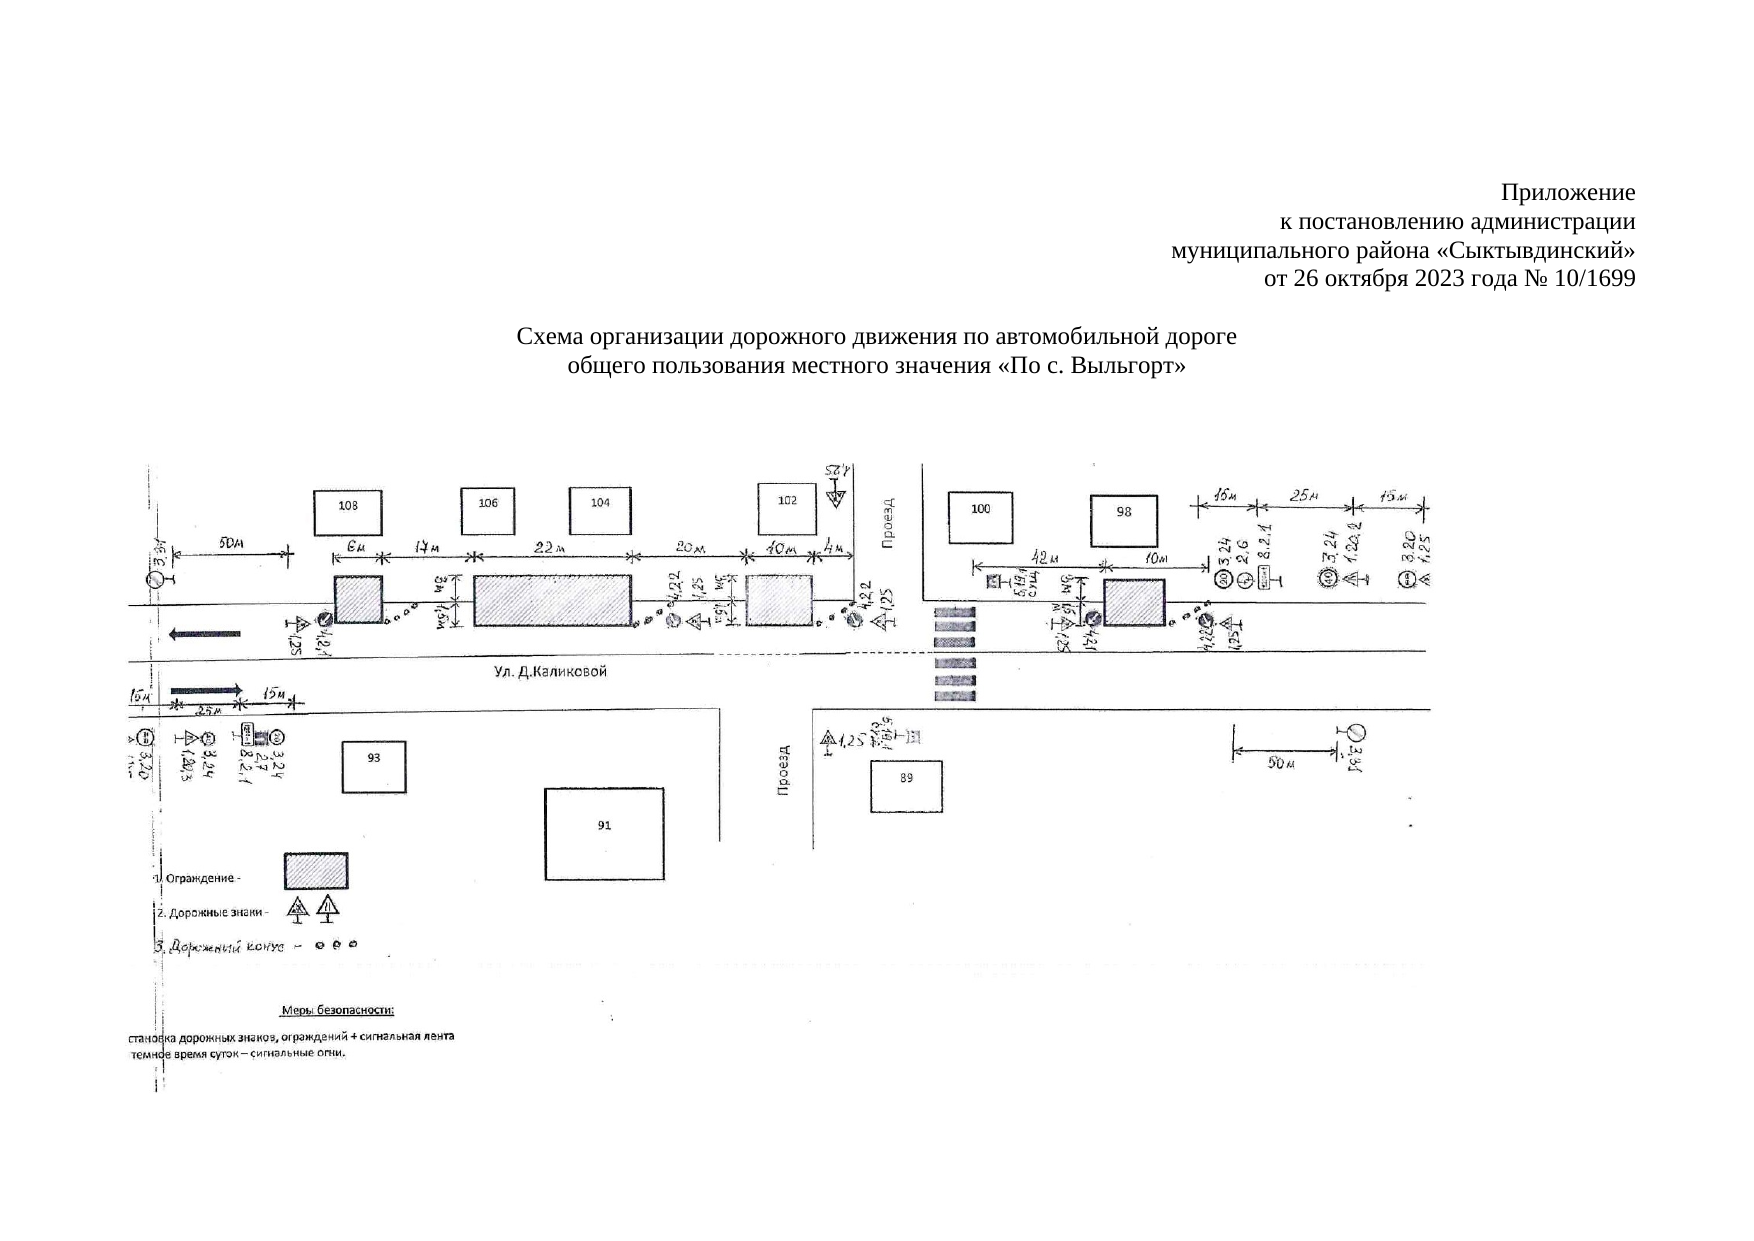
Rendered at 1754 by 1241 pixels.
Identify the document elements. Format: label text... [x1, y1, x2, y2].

text общего пользования местного значения «По с. Выльгорт» [118, 350, 1636, 378]
text Схема организации дорожного движения по автомобильной дороге [118, 321, 1636, 350]
text Приложение [118, 177, 1636, 206]
text муниципального района «Сыктывдинский» [118, 235, 1636, 263]
text от 26 октября 2023 года № 10/1699 [118, 263, 1636, 292]
picture [118, 426, 1443, 1100]
text к постановлению администрации [118, 206, 1636, 235]
